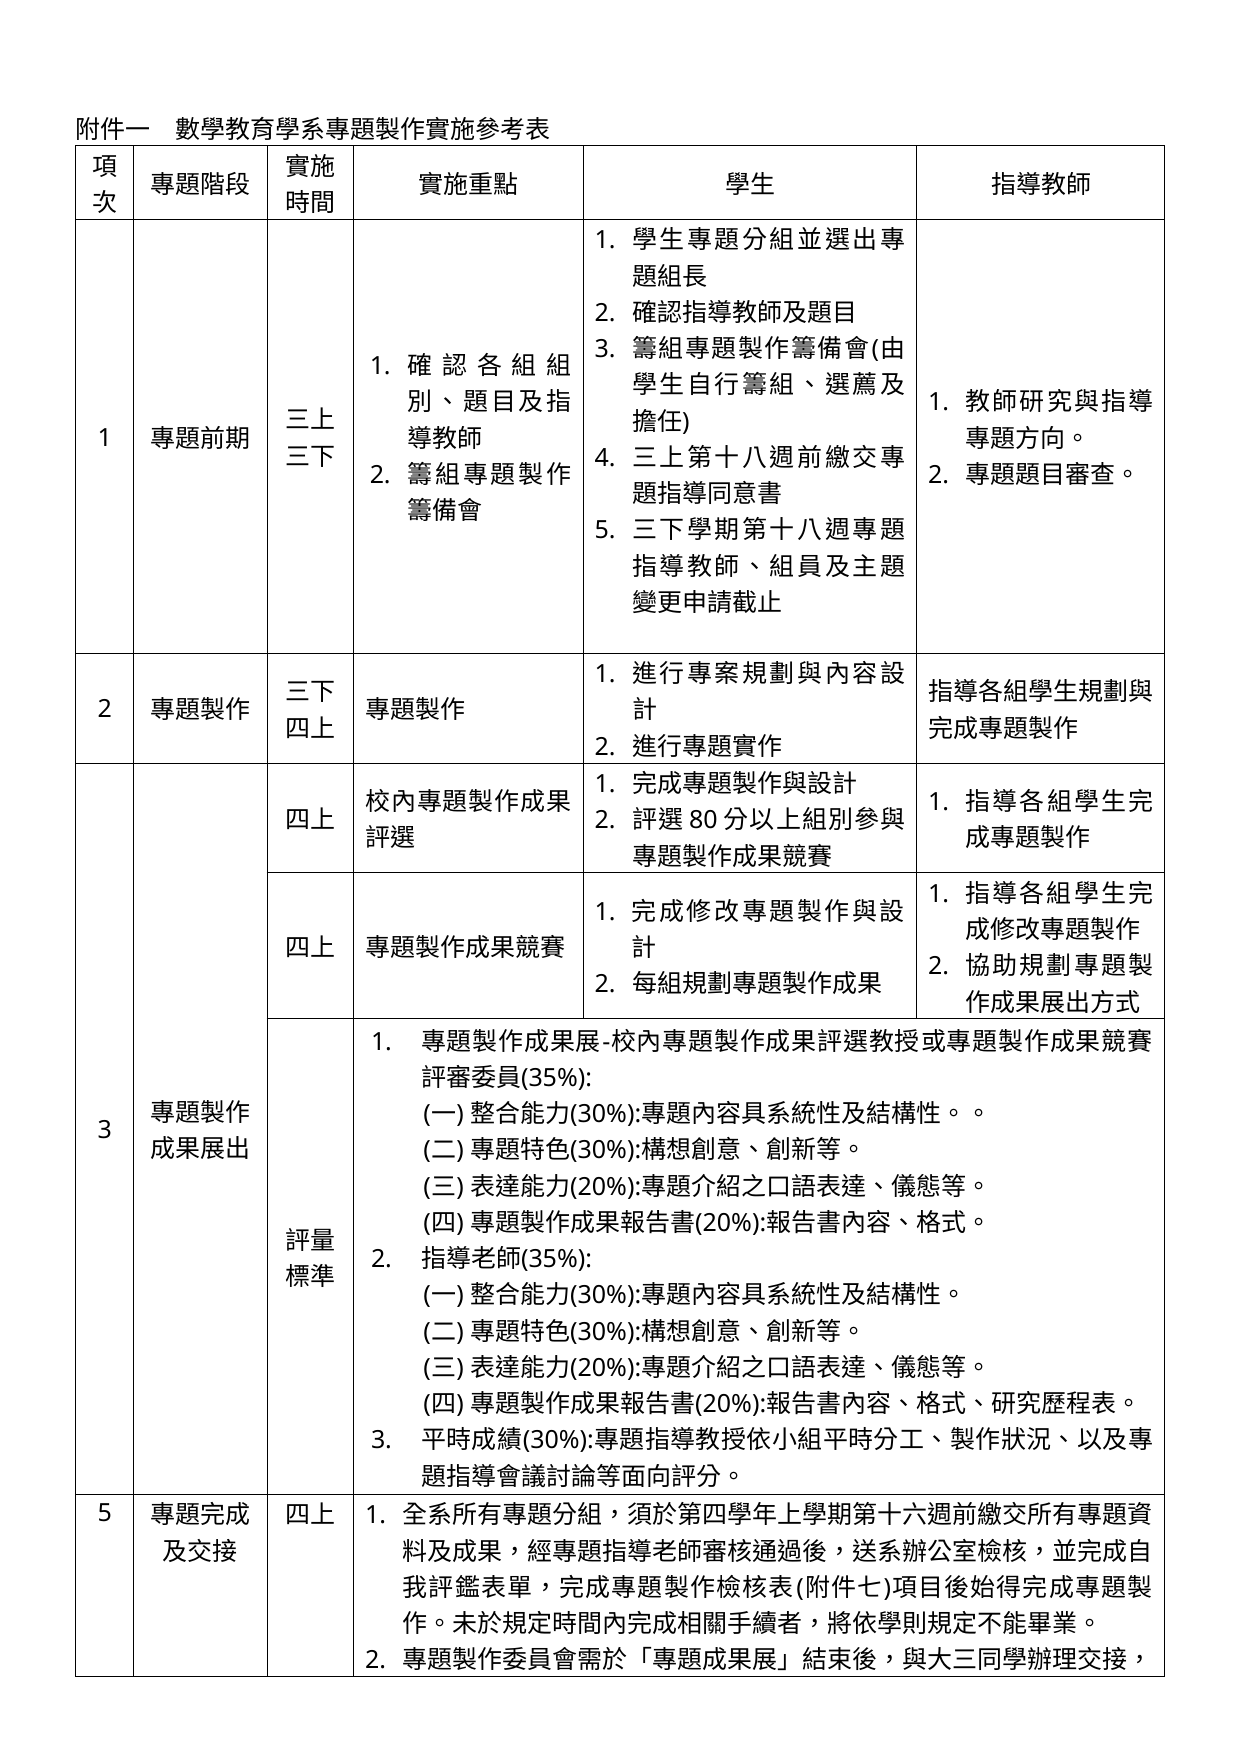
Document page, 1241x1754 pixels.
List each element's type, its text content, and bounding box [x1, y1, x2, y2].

table_cell 四上 [268, 764, 353, 872]
table_cell 專題製作 [134, 654, 267, 762]
table_header 指導教師 [917, 146, 1164, 219]
table_header 實施重點 [354, 146, 583, 219]
table_cell 3 [76, 764, 133, 1494]
table_cell 進行專案規劃與內容設計 進行專題實作 [584, 654, 916, 762]
table_cell 2 [76, 654, 133, 762]
table_cell 校內專題製作成果評選 [354, 764, 583, 872]
table_header 實施 時間 [268, 146, 353, 219]
table_cell 完成專題製作與設計 評選80分以上組別參與專題製作成果競賽 [584, 764, 916, 872]
table_cell 四上 [268, 1495, 353, 1676]
table_cell 指導各組學生規劃與完成專題製作 [917, 654, 1164, 762]
table_cell 三上 三下 [268, 220, 353, 653]
table_cell 專題製作成果展-校內專題製作成果評選教授或專題製作成果競賽評審委員(35%): (一) 整合能力(30%):專題內容具系統性及結構性。。 (二) 專題特色(30%):構想創意、創新等。 (三) 表達能力(20%):專題介紹之口語表達、儀態等。 (四) 專題製作成果報告書(20%):報告書內容、格式。 指導老師(35%): (一) 整合能力(30%):專題內容具系統性及結構性。 (二) 專題特色(30%):構想創意、創新等。 (三) 表達能力(20%):專題介紹之口語表達、儀態等。 (四) 專題製作成果報告書(20%):報告書內容、格式、研究歷程表。 平時成績(30%):專題指導教授依小組平時分工、製作狀況、以及專題指導會議討論等面向評分。 [354, 1019, 1164, 1494]
table_cell 三下 四上 [268, 654, 353, 762]
table_cell 5 [76, 1495, 133, 1676]
table_cell 1 [76, 220, 133, 653]
table_cell 專題製作 [354, 654, 583, 762]
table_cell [354, 1495, 1164, 1676]
table_cell 評量標準 [268, 1019, 353, 1494]
table_header 項次 [76, 146, 133, 219]
table_cell 確認各組組別、題目及指導教師 籌組專題製作籌備會 [354, 220, 583, 653]
text 附件一 數學教育學系專題製作實施參考表 [75, 109, 1165, 145]
table_cell 四上 [268, 873, 353, 1018]
table_cell 教師研究與指導專題方向。 專題題目審查。 [917, 220, 1164, 653]
table_header 專題階段 [134, 146, 267, 219]
table_cell 學生專題分組並選出專題組長 確認指導教師及題目 籌組專題製作籌備會(由學生自行籌組、選薦及擔任) 三上第十八週前繳交專題指導同意書 三下學期第十八週專題指導教師、組員及主題變更申請截止 [584, 220, 916, 653]
table_cell 指導各組學生完成專題製作 [917, 764, 1164, 872]
table_cell 專題完成及交接 [134, 1495, 267, 1676]
table_cell 專題製作成果競賽 [354, 873, 583, 1018]
table_cell 指導各組學生完成修改專題製作 協助規劃專題製作成果展出方式 [917, 873, 1164, 1018]
table_cell 專題製作成果展出 [134, 764, 267, 1494]
table_header 學生 [584, 146, 916, 219]
table_cell 專題前期 [134, 220, 267, 653]
table_cell 完成修改專題製作與設計 每組規劃專題製作成果 [584, 873, 916, 1018]
